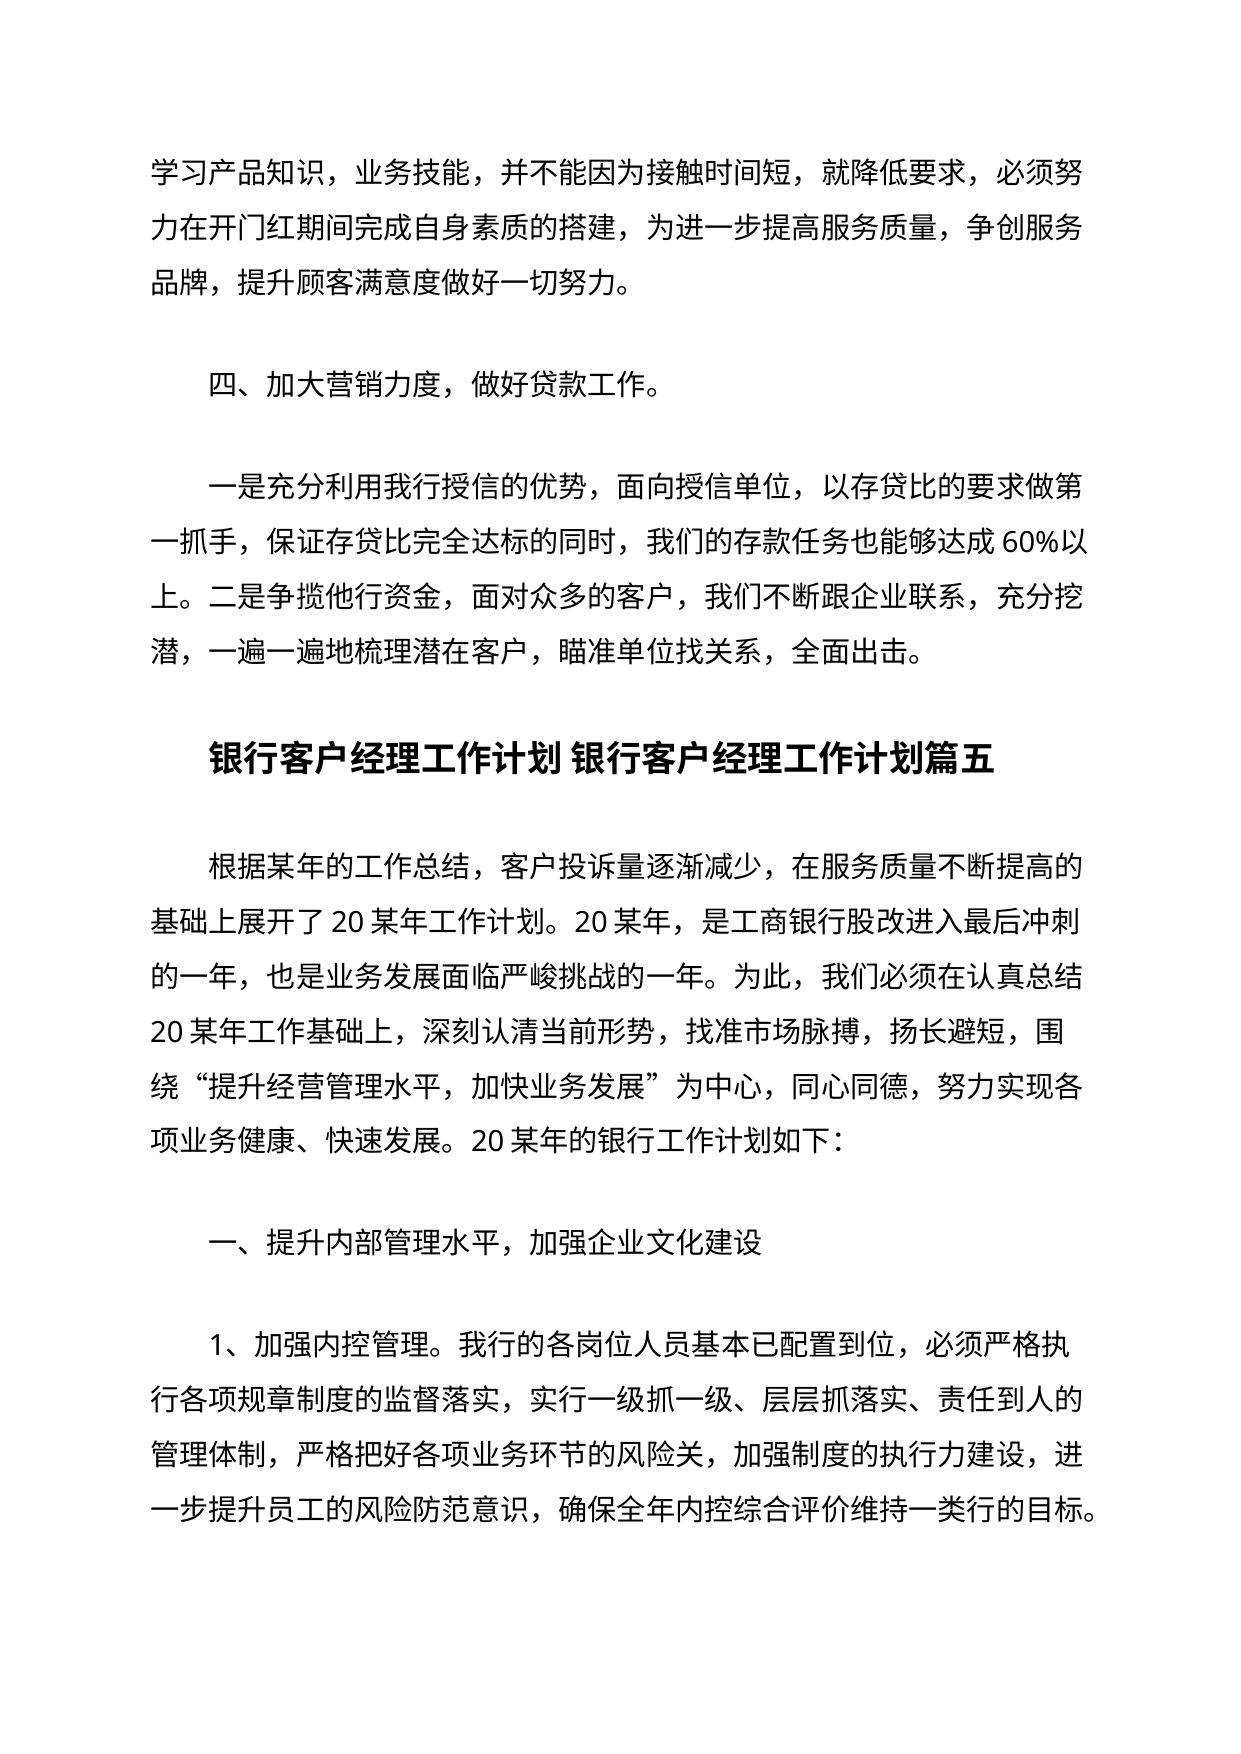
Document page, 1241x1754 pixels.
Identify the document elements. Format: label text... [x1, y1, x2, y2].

text 根据某年的工作总结，客户投诉量逐渐减少，在服务质量不断提高的基础上展开了20某年工作计划。20某年，是工商银行股改进入最后冲刺的一年，也是业务发展面临严峻挑战的一年。为此，我们必须在认真总结20某年工作基础上，深刻认清当前形势，找准市场脉搏，扬长避短，围绕“提升经营管理水平，加快业务发展”为中心，同心同德，努力实现各项业务健康、快速发展。20某年的银行工作计划如下： [150, 843, 1090, 1160]
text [150, 150, 1090, 302]
text 银行客户经理工作计划 银行客户经理工作计划篇五 [150, 730, 1090, 781]
text 一、提升内部管理水平，加强企业文化建设 [150, 1220, 1090, 1262]
text 四、加大营销力度，做好贷款工作。 [150, 362, 1090, 404]
text 一是充分利用我行授信的优势，面向授信单位，以存贷比的要求做第一抓手，保证存贷比完全达标的同时，我们的存款任务也能够达成60%以上。二是争揽他行资金，面对众多的客户，我们不断跟企业联系，充分挖潜，一遍一遍地梳理潜在客户，瞄准单位找关系，全面出击。 [150, 463, 1090, 670]
text 1、加强内控管理。我行的各岗位人员基本已配置到位，必须严格执行各项规章制度的监督落实，实行一级抓一级、层层抓落实、责任到人的管理体制，严格把好各项业务环节的风险关，加强制度的执行力建设，进一步提升员工的风险防范意识，确保全年内控综合评价维持一类行的目标。 [150, 1322, 1090, 1529]
